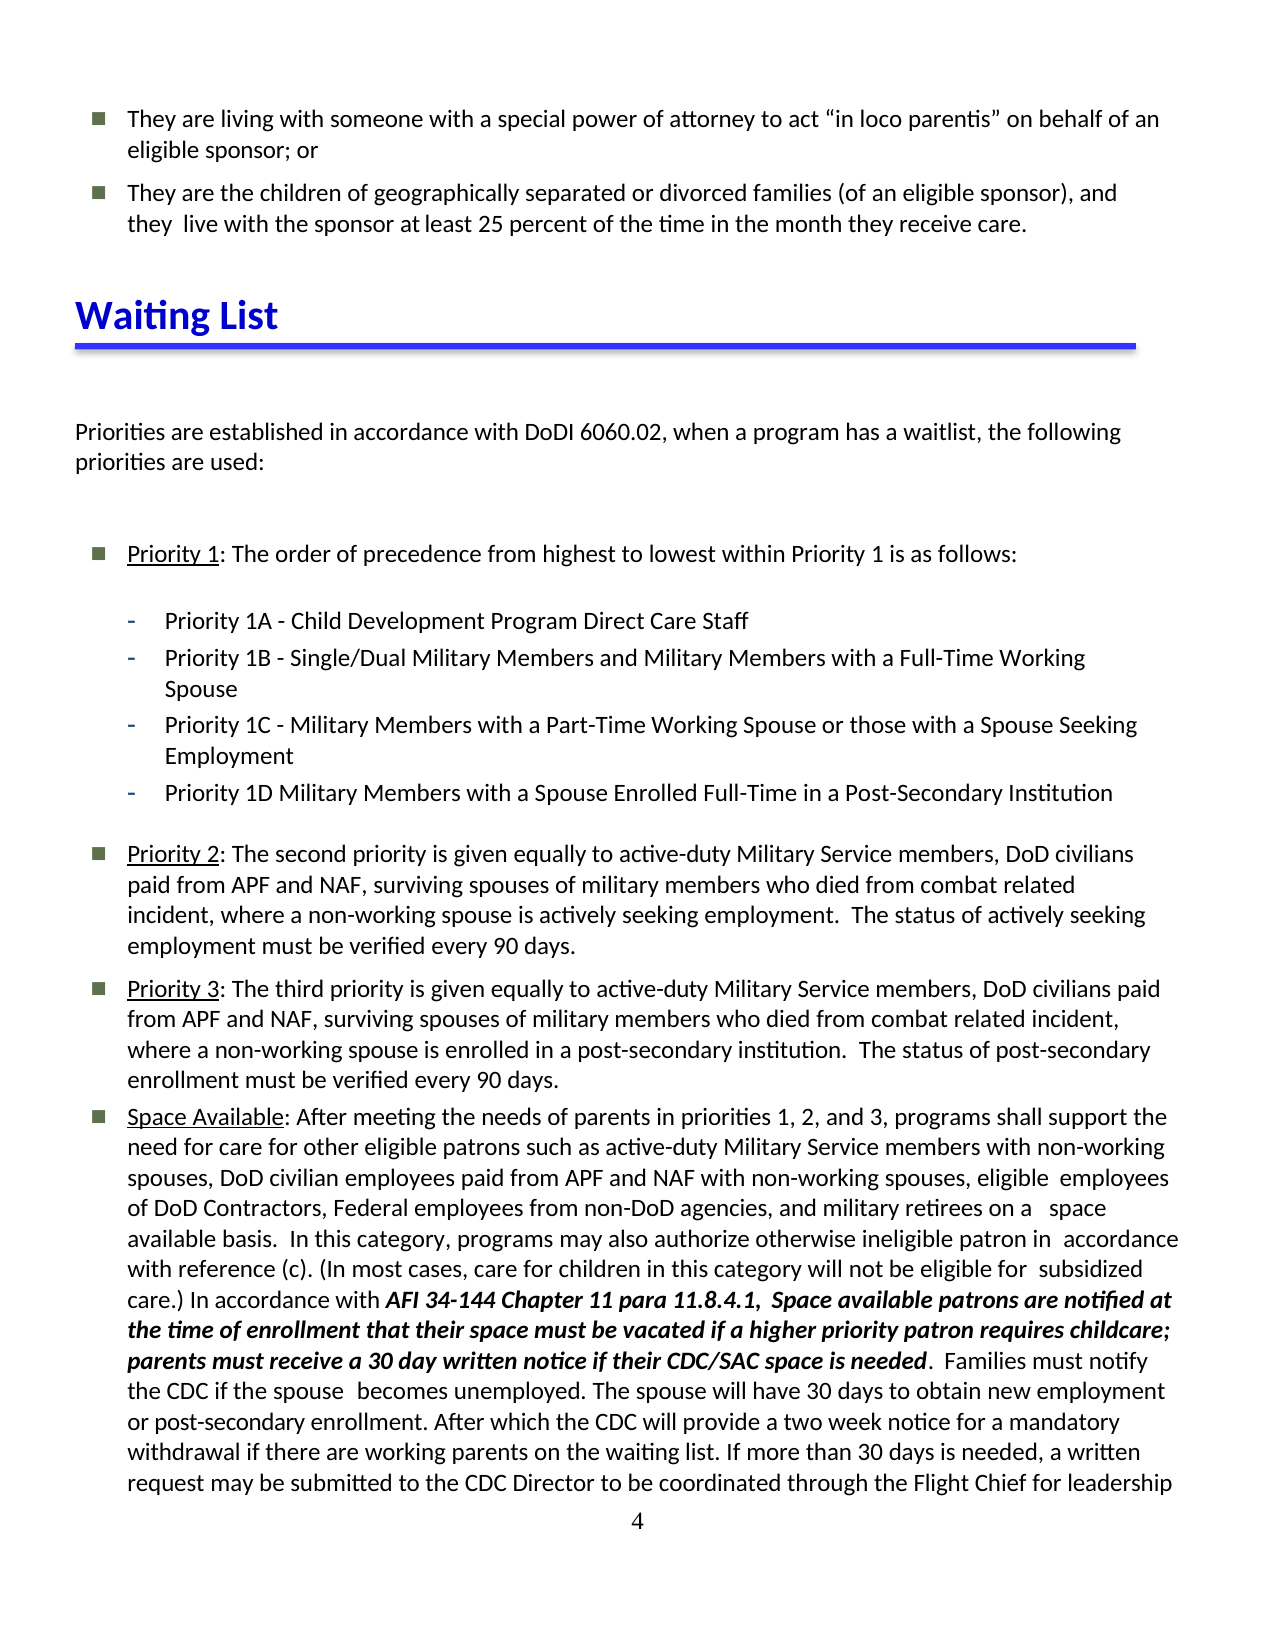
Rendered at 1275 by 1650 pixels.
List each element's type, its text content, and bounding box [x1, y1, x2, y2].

text Priorities are established in accordance with DoDI 6060.02, when a program has a waitlist, the following priorities are used: [75, 416, 1200, 477]
list Priority 1C - Military Members with a Part-Time Working Spouse or those with a Spouse Seeking Employment [127, 709, 1200, 771]
list Priority 1A - Child Development Program Direct Care Staff [127, 606, 1200, 636]
list They are living with someone with a special power of attorney to act “in loco parentis” on behalf of an eligible sponsor; or [89, 103, 1164, 164]
list They are the children of geographically separated or divorced families (of an eligible sponsor), and they live with the sponsor at least 25 percent of the time in the month they receive care. [89, 177, 1167, 238]
list Priority 1D Military Members with a Spouse Enrolled Full-Time in a Post-Secondary Institution [127, 777, 1126, 807]
list Priority 1B - Single/Dual Military Members and Military Members with a Full-Time Working Spouse [127, 642, 1126, 703]
text Waiting List [75, 289, 1200, 340]
list Priority 1: The order of precedence from highest to lowest within Priority 1 is as follows: [89, 538, 1200, 569]
list Priority 3: The third priority is given equally to active-duty Military Service members, DoD civilians paid from APF and NAF, surviving spouses of military members who died from combat related incident, where a non-working spouse is enrolled in a post-secondary institution. The status of post-secondary enrollment must be verified every 90 days. [89, 973, 1175, 1095]
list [89, 1101, 1181, 1497]
list Priority 2: The second priority is given equally to active-duty Military Service members, DoD civilians paid from APF and NAF, surviving spouses of military members who died from combat related incident, where a non-working spouse is actively seeking employment. The status of actively seeking employment must be verified every 90 days. [89, 838, 1159, 960]
